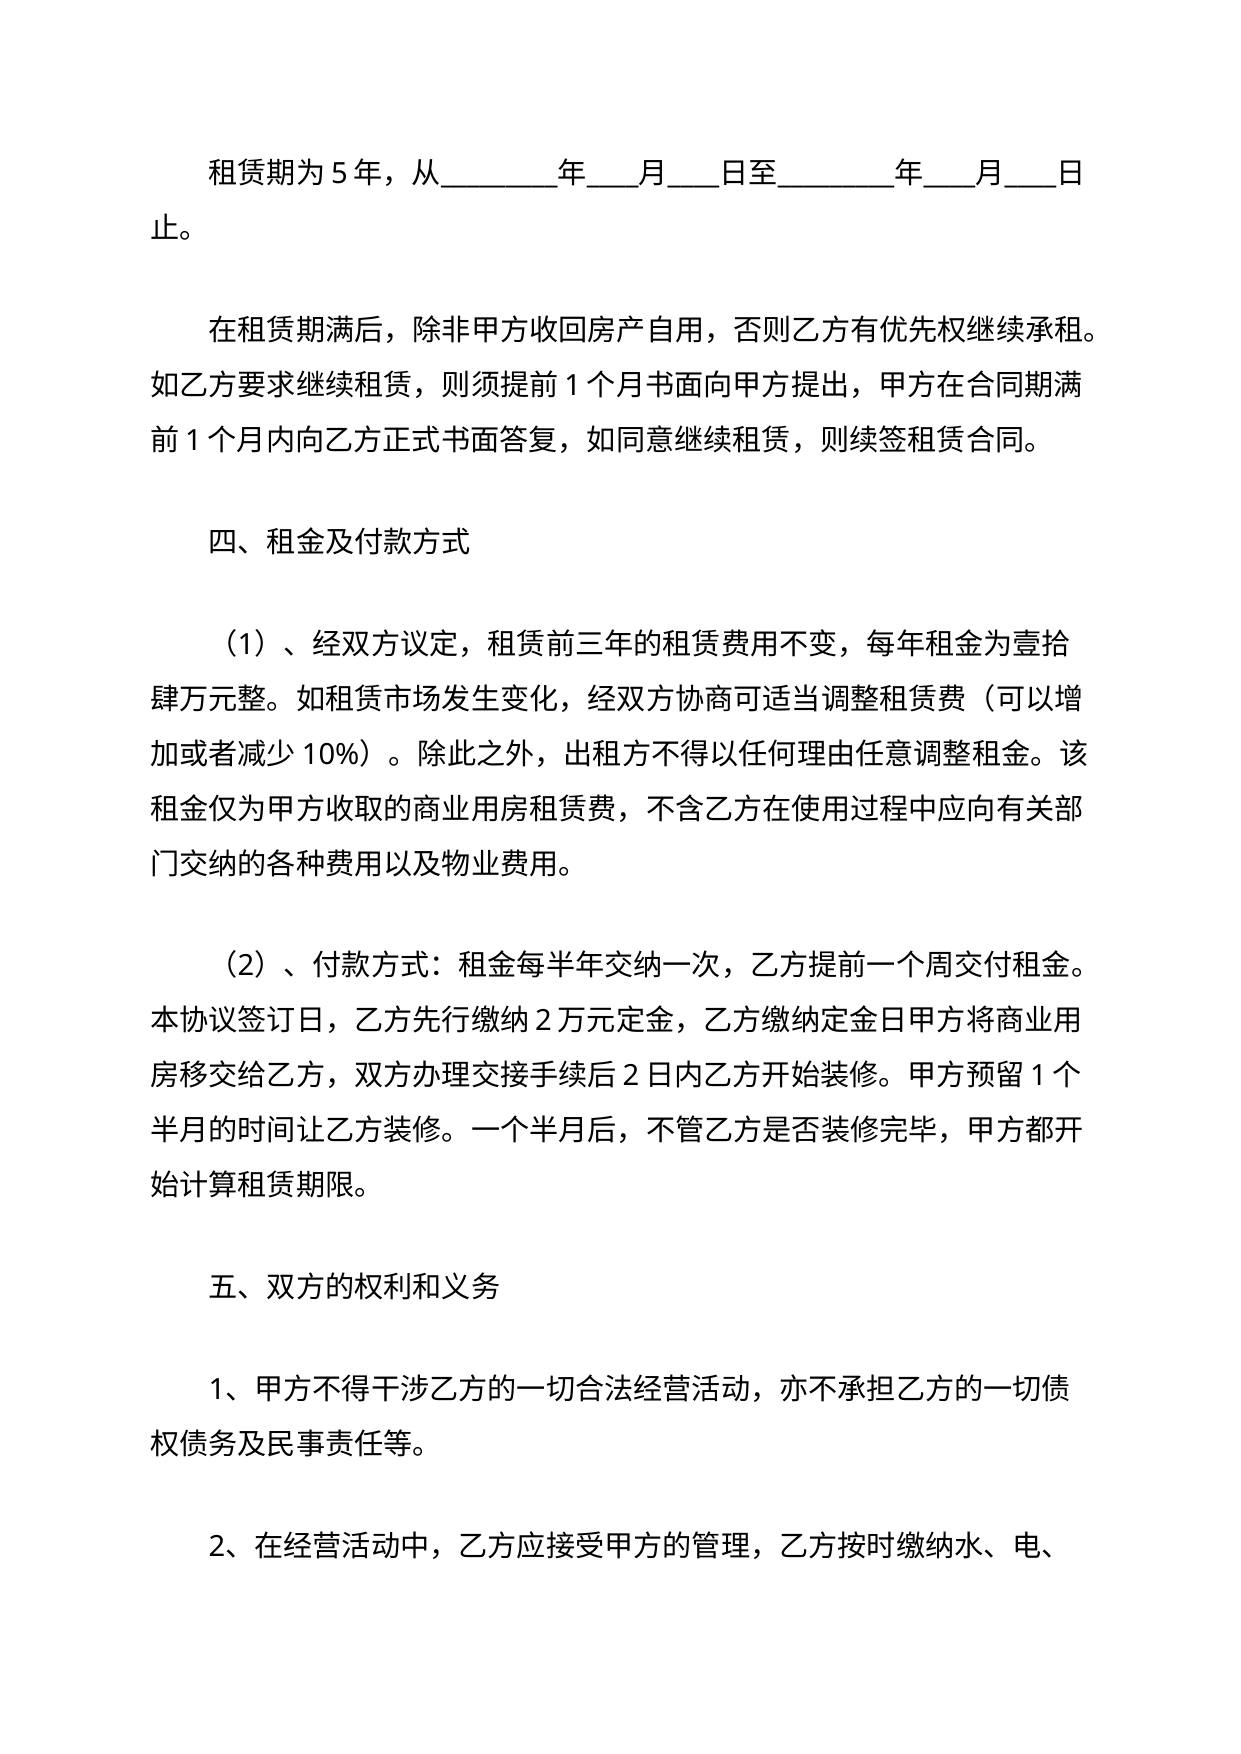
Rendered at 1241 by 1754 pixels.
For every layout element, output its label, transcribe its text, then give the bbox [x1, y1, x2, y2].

text 五、双方的权利和义务 [150, 1264, 1090, 1306]
text （1）、经双方议定，租赁前三年的租赁费用不变，每年租金为壹拾肆万元整。如租赁市场发生变化，经双方协商可适当调整租赁费（可以增加或者减少10%）。除此之外，出租方不得以任何理由任意调整租金。该租金仅为甲方收取的商业用房租赁费，不含乙方在使用过程中应向有关部门交纳的各种费用以及物业费用。 [150, 620, 1090, 882]
text 租赁期为5年，从_________年____月____日至_________年____月____日止。 [150, 150, 1090, 247]
text 在租赁期满后，除非甲方收回房产自用，否则乙方有优先权继续承租。如乙方要求继续租赁，则须提前1个月书面向甲方提出，甲方在合同期满前1个月内向乙方正式书面答复，如同意继续租赁，则续签租赁合同。 [150, 307, 1090, 459]
text （2）、付款方式：租金每半年交纳一次，乙方提前一个周交付租金。本协议签订日，乙方先行缴纳2万元定金，乙方缴纳定金日甲方将商业用房移交给乙方，双方办理交接手续后2日内乙方开始装修。甲方预留1个半月的时间让乙方装修。一个半月后，不管乙方是否装修完毕，甲方都开始计算租赁期限。 [150, 942, 1090, 1204]
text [150, 1522, 1090, 1564]
text 1、甲方不得干涉乙方的一切合法经营活动，亦不承担乙方的一切债权债务及民事责任等。 [150, 1365, 1090, 1463]
text 四、租金及付款方式 [150, 519, 1090, 561]
